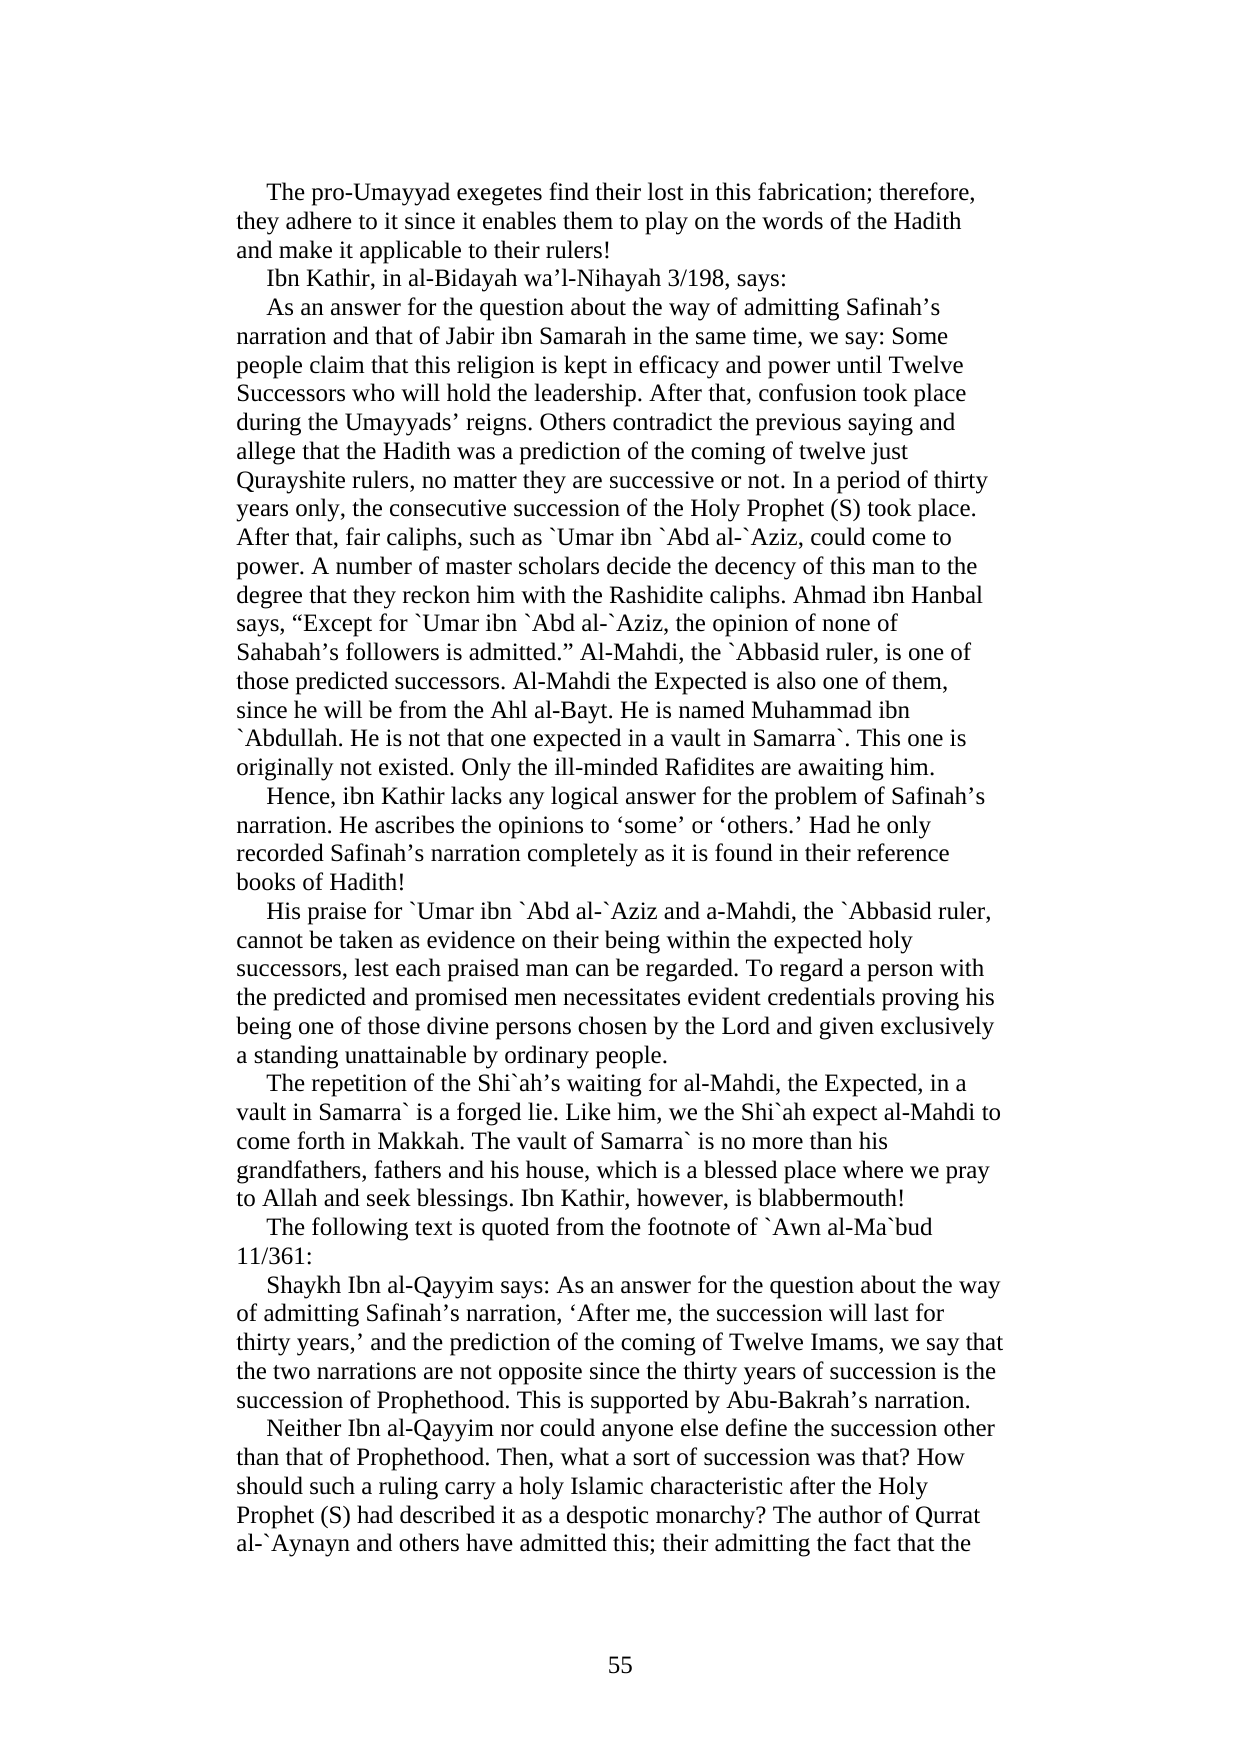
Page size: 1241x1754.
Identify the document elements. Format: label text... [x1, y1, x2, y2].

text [236, 1413, 1004, 1557]
text Hence, ibn Kathir lacks any logical answer for the problem of Safinah’s narration. He ascribes the opinions to ‘some’ or ‘others.’ Had he only recorded Safinah’s narration completely as it is found in their reference books of Hadith! [236, 781, 1004, 896]
text The repetition of the Shi`ah’s waiting for al-Mahdi, the Expected, in a vault in Samarra` is a forged lie. Like him, we the Shi`ah expect al-Mahdi to come forth in Makkah. The vault of Samarra` is no more than his grandfathers, fathers and his house, which is a blessed place where we pray to Allah and seek blessings. Ibn Kathir, however, is blabbermouth! [236, 1068, 1004, 1212]
text Ibn Kathir, in al-Bidayah wa’l-Nihayah 3/198, says: [236, 263, 1004, 292]
text The following text is quoted from the footnote of `Awn al-Ma`bud 11/361: [236, 1212, 1004, 1270]
text His praise for `Umar ibn `Abd al-`Aziz and a-Mahdi, the `Abbasid ruler, cannot be taken as evidence on their being within the expected holy successors, lest each praised man can be regarded. To regard a person with the predicted and promised men necessitates evident credentials proving his being one of those divine persons chosen by the Lord and given exclusively a standing unattainable by ordinary people. [236, 896, 1004, 1068]
text Shaykh Ibn al-Qayyim says: As an answer for the question about the way of admitting Safinah’s narration, ‘After me, the succession will last for thirty years,’ and the prediction of the coming of Twelve Imams, we say that the two narrations are not opposite since the thirty years of succession is the succession of Prophethood. This is supported by Abu-Bakrah’s narration. [236, 1270, 1004, 1413]
text The pro-Umayyad exegetes find their lost in this fabrication; therefore, they adhere to it since it enables them to play on the words of the Hadith and make it applicable to their rulers! [236, 177, 1004, 263]
text As an answer for the question about the way of admitting Safinah’s narration and that of Jabir ibn Samarah in the same time, we say: Some people claim that this religion is kept in efficacy and power until Twelve Successors who will hold the leadership. After that, confusion took place during the Umayyads’ reigns. Others contradict the previous saying and allege that the Hadith was a prediction of the coming of twelve just Qurayshite rulers, no matter they are successive or not. In a period of thirty years only, the consecutive succession of the Holy Prophet (S) took place. After that, fair caliphs, such as `Umar ibn `Abd al-`Aziz, could come to power. A number of master scholars decide the decency of this man to the degree that they reckon him with the Rashidite caliphs. Ahmad ibn Hanbal says, “Except for `Umar ibn `Abd al-`Aziz, the opinion of none of Sahabah’s followers is admitted.” Al-Mahdi, the `Abbasid ruler, is one of those predicted successors. Al-Mahdi the Expected is also one of them, since he will be from the Ahl al-Bayt. He is named Muhammad ibn `Abdullah. He is not that one expected in a vault in Samarra`. This one is originally not existed. Only the ill-minded Rafidites are awaiting him. [236, 292, 1004, 781]
